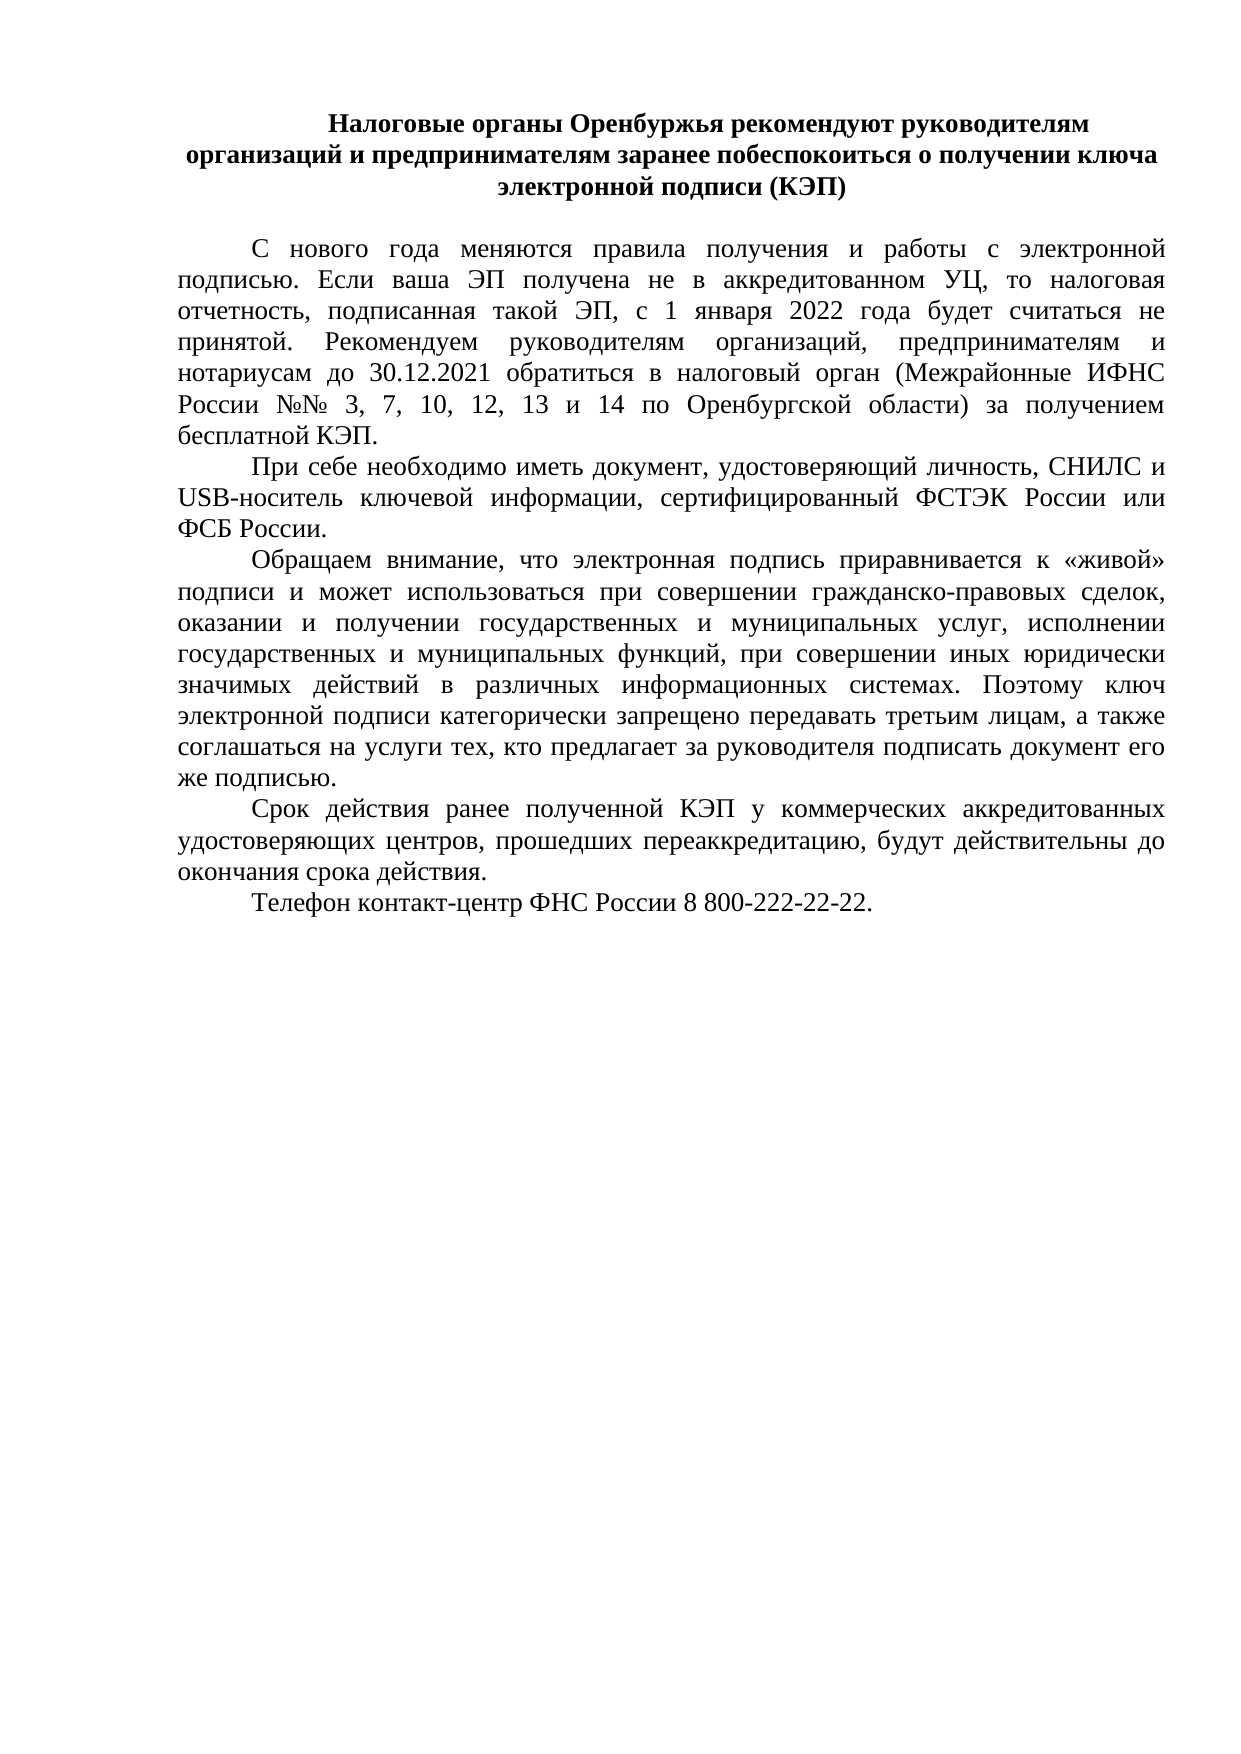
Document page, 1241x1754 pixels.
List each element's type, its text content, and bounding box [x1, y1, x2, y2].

text Срок действия ранее полученной КЭП у коммерческих аккредитованных удостоверяющих центров, прошедших переаккредитацию, будут действительны до окончания срока действия. [177, 793, 1167, 886]
text При себе необходимо иметь документ, удостоверяющий личность, СНИЛС и USB-носитель ключевой информации, сертифицированный ФСТЭК России или ФСБ России. [177, 450, 1167, 543]
text Телефон контакт-центр ФНС России 8 800-222-22-22. [177, 886, 1167, 917]
text Налоговые органы Оренбуржья рекомендуют руководителям организаций и предпринимателям заранее побеспокоиться о получении ключа электронной подписи (КЭП) [177, 107, 1167, 201]
text С нового года меняются правила получения и работы с электронной подписью. Если ваша ЭП получена не в аккредитованном УЦ, то налоговая отчетность, подписанная такой ЭП, с 1 января 2022 года будет считаться не принятой. Рекомендуем руководителям организаций, предпринимателям и нотариусам до 30.12.2021 обратиться в налоговый орган (Межрайонные ИФНС России №№ 3, 7, 10, 12, 13 и 14 по Оренбургской области) за получением бесплатной КЭП. [177, 232, 1167, 450]
text Обращаем внимание, что электронная подпись приравнивается к «живой» подписи и может использоваться при совершении гражданско-правовых сделок, оказании и получении государственных и муниципальных услуг, исполнении государственных и муниципальных функций, при совершении иных юридически значимых действий в различных информационных системах. Поэтому ключ электронной подписи категорически запрещено передавать третьим лицам, а также соглашаться на услуги тех, кто предлагает за руководителя подписать документ его же подписью. [177, 543, 1167, 793]
